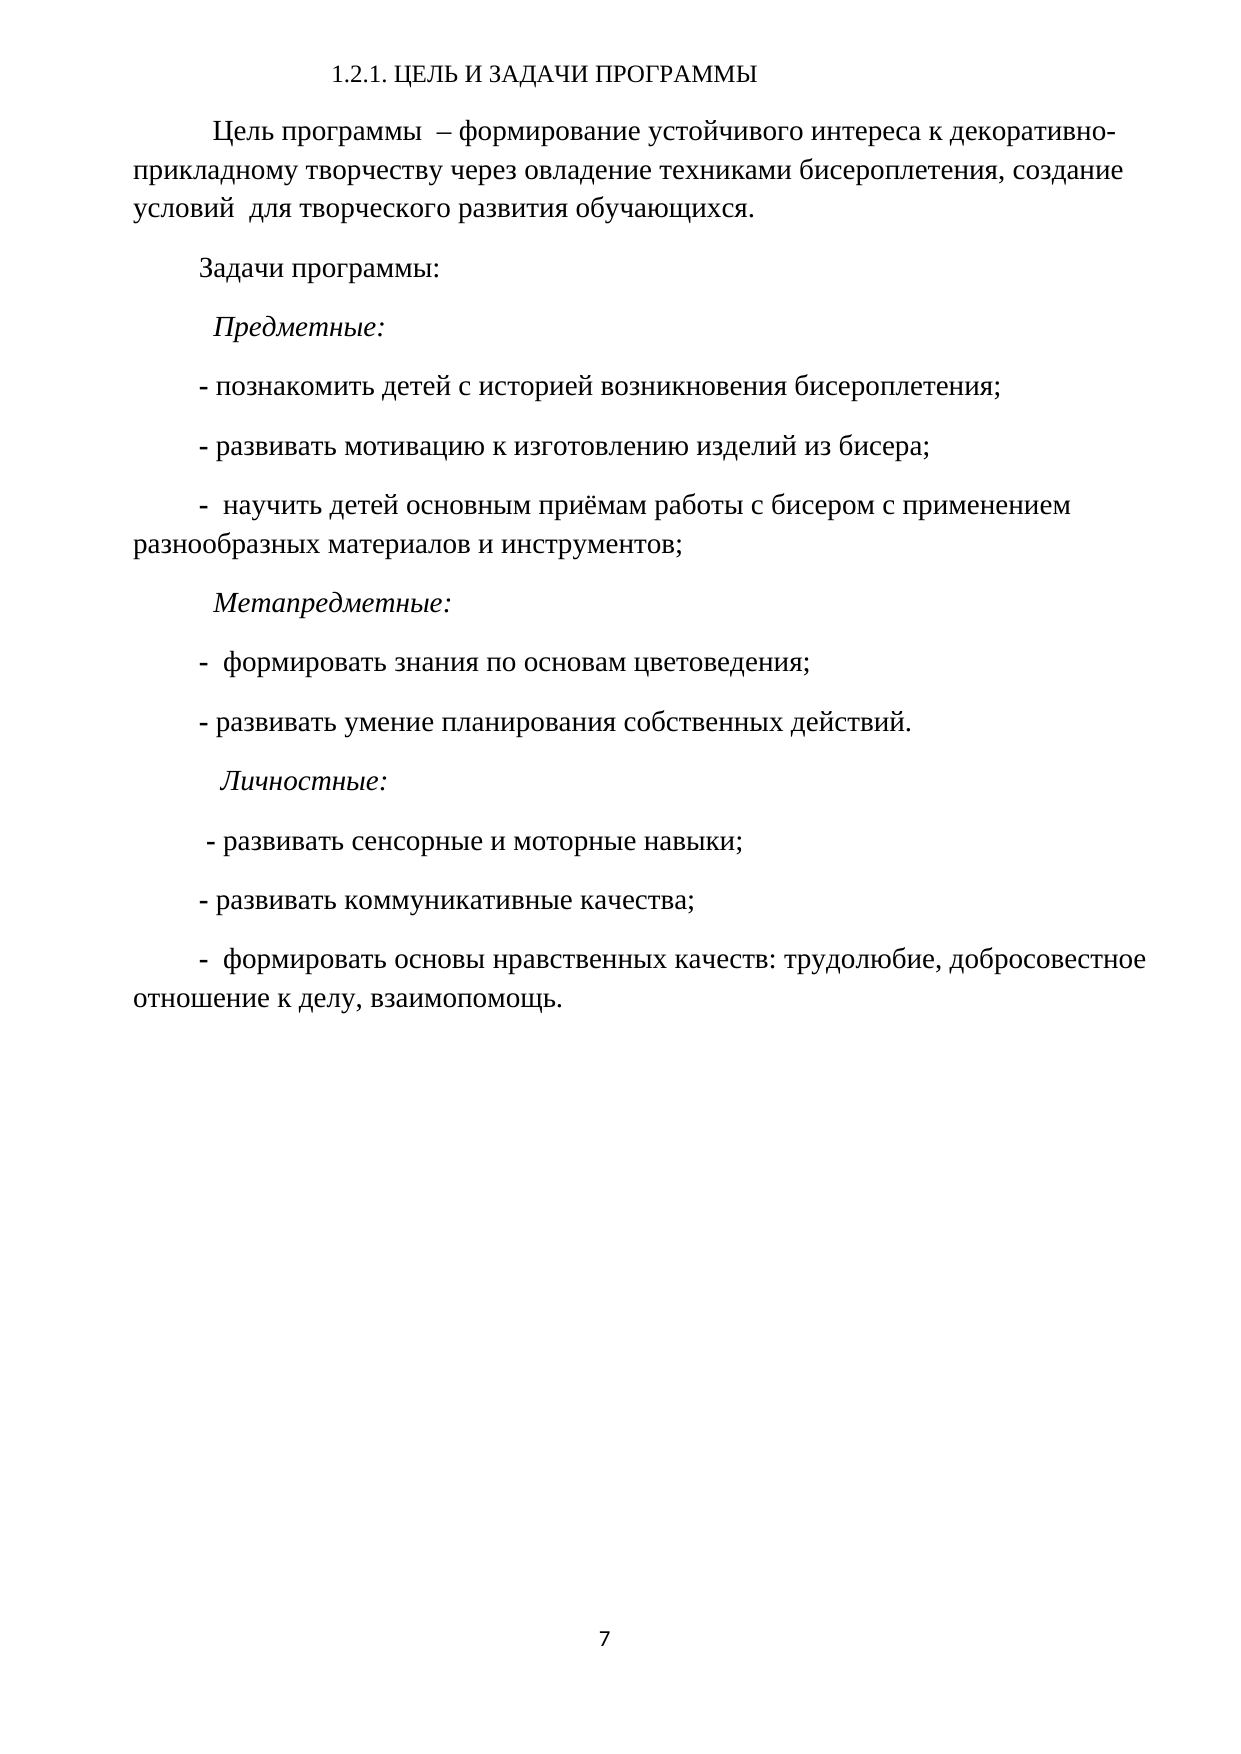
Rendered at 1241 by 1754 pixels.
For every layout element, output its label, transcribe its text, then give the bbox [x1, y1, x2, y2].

text 1.2.1. ЦЕЛЬ И ЗАДАЧИ ПРОГРАММЫ [133, 59, 1152, 88]
text - развивать умение планирования собственных действий. [133, 704, 1152, 737]
text - развивать сенсорные и моторные навыки; [133, 823, 1152, 856]
text Цель программы – формирование устойчивого интереса к декоративно-прикладному творчеству через овладение техниками бисероплетения, создание условий для творческого развития обучающихся. [133, 113, 1152, 224]
text - формировать знания по основам цветоведения; [133, 644, 1152, 678]
text Метапредметные: [133, 585, 1152, 619]
text - познакомить детей с историей возникновения бисероплетения; [133, 368, 1152, 402]
text - формировать основы нравственных качеств: трудолюбие, добросовестное отношение к делу, взаимопомощь. [133, 941, 1152, 1013]
text - развивать мотивацию к изготовлению изделий из бисера; [133, 428, 1152, 461]
text Личностные: [133, 763, 1152, 797]
text Задачи программы: [133, 250, 1152, 283]
text - развивать коммуникативные качества; [133, 882, 1152, 916]
text - научить детей основным приёмам работы с бисером с применением разнообразных материалов и инструментов; [133, 487, 1152, 559]
text Предметные: [133, 309, 1152, 343]
